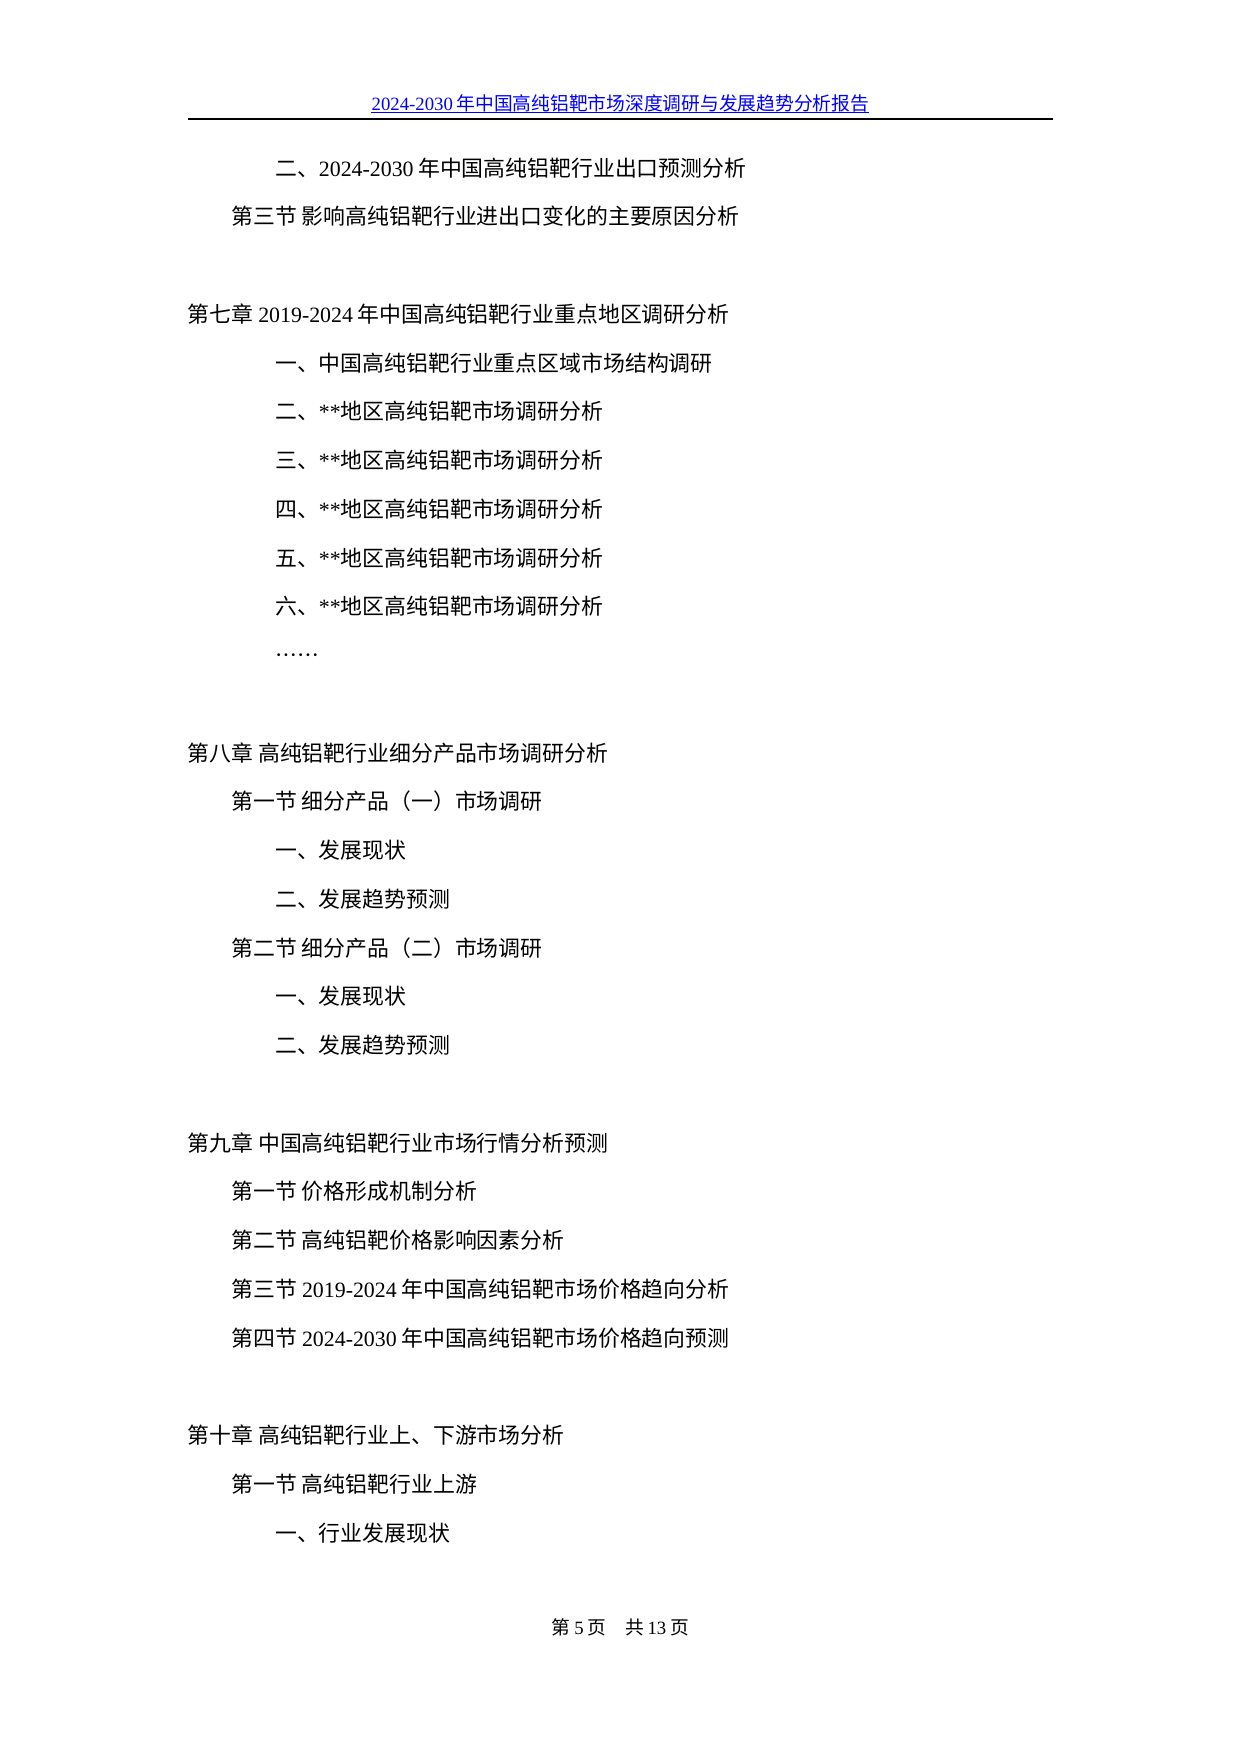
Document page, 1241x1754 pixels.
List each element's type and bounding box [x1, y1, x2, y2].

text [187, 150, 1053, 1548]
